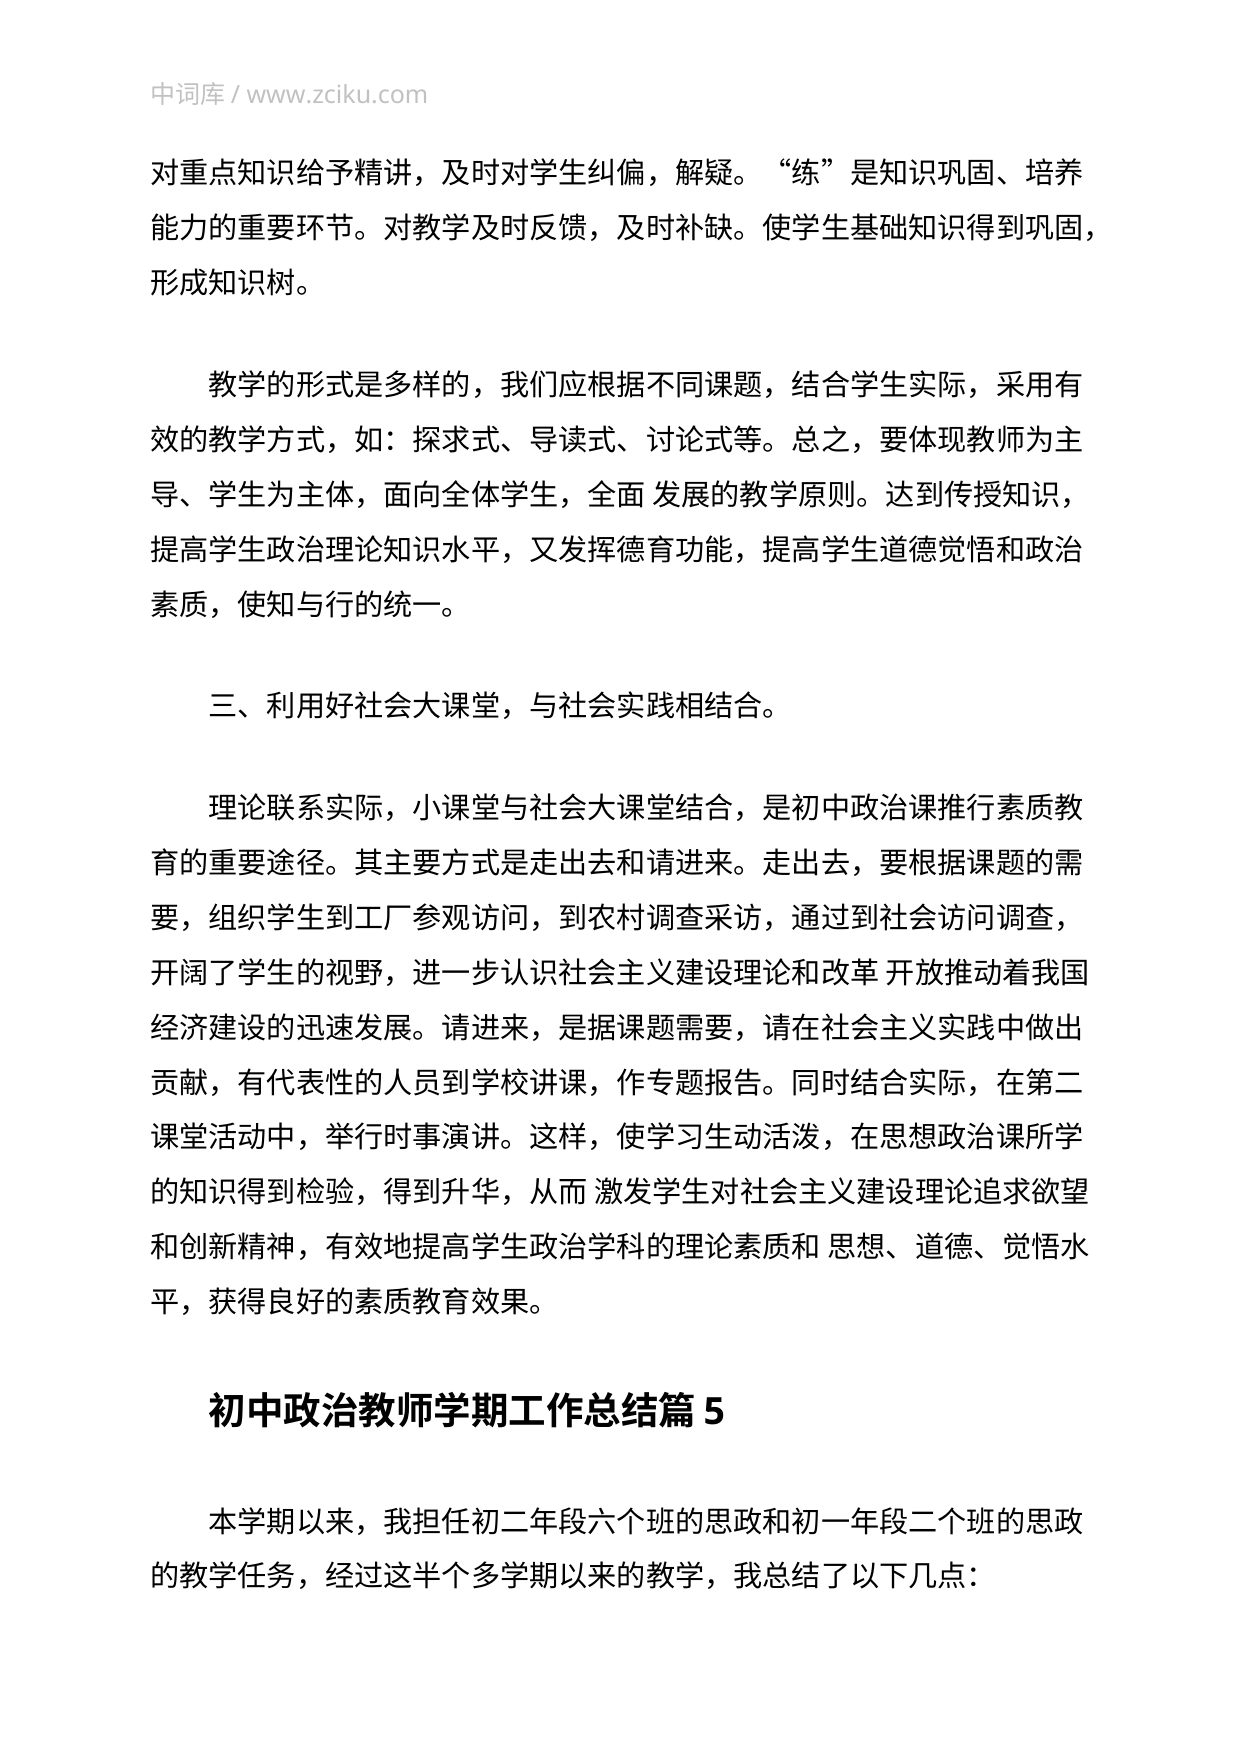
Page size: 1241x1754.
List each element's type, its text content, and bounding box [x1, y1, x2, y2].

text 理论联系实际，小课堂与社会大课堂结合，是初中政治课推行素质教育的重要途径。其主要方式是走出去和请进来。走出去，要根据课题的需要，组织学生到工厂参观访问，到农村调查采访，通过到社会访问调查，开阔了学生的视野，进一步认识社会主义建设理论和改革 开放推动着我国经济建设的迅速发展。请进来，是据课题需要，请在社会主义实践中做出贡献，有代表性的人员到学校讲课，作专题报告。同时结合实际，在第二课堂活动中，举行时事演讲。这样，使学习生动活泼，在思想政治课所学的知识得到检验，得到升华，从而 激发学生对社会主义建设理论追求欲望和创新精神，有效地提高学生政治学科的理论素质和 思想、道德、觉悟水平，获得良好的素质教育效果。 [150, 785, 1090, 1321]
text 三、利用好社会大课堂，与社会实践相结合。 [150, 683, 1090, 725]
text 初中政治教师学期工作总结篇5 [150, 1381, 1090, 1435]
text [150, 150, 1090, 302]
text 教学的形式是多样的，我们应根据不同课题，结合学生实际，采用有效的教学方式，如：探求式、导读式、讨论式等。总之，要体现教师为主导、学生为主体，面向全体学生，全面 发展的教学原则。达到传授知识，提高学生政治理论知识水平，又发挥德育功能，提高学生道德觉悟和政治素质，使知与行的统一。 [150, 362, 1090, 623]
text 本学期以来，我担任初二年段六个班的思政和初一年段二个班的思政的教学任务，经过这半个多学期以来的教学，我总结了以下几点： [150, 1498, 1090, 1595]
